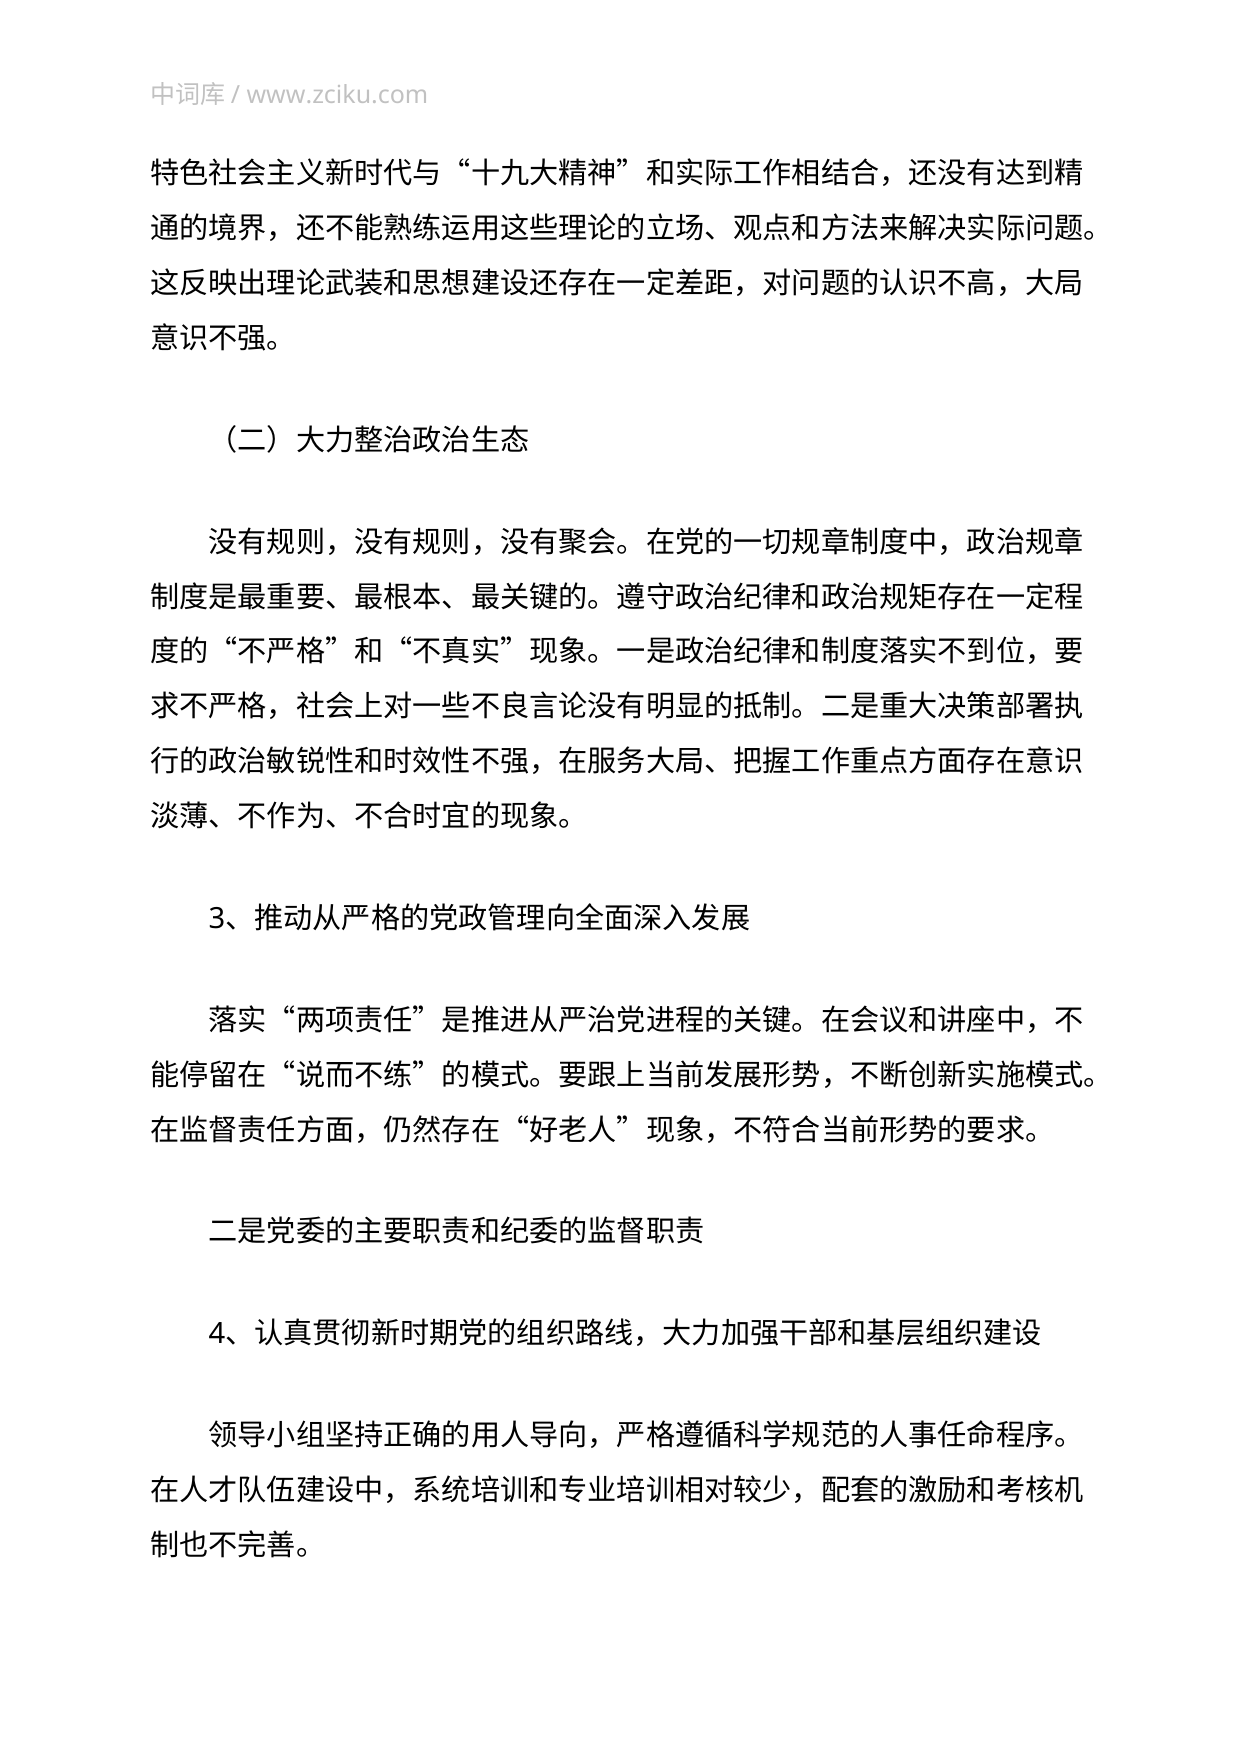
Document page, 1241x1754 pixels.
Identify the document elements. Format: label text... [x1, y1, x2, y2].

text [150, 150, 1090, 357]
text 领导小组坚持正确的用人导向，严格遵循科学规范的人事任命程序。在人才队伍建设中，系统培训和专业培训相对较少，配套的激励和考核机制也不完善。 [150, 1412, 1090, 1564]
text 落实“两项责任”是推进从严治党进程的关键。在会议和讲座中，不能停留在“说而不练”的模式。要跟上当前发展形势，不断创新实施模式。在监督责任方面，仍然存在“好老人”现象，不符合当前形势的要求。 [150, 996, 1090, 1148]
text 没有规则，没有规则，没有聚会。在党的一切规章制度中，政治规章制度是最重要、最根本、最关键的。遵守政治纪律和政治规矩存在一定程度的“不严格”和“不真实”现象。一是政治纪律和制度落实不到位，要求不严格，社会上对一些不良言论没有明显的抵制。二是重大决策部署执行的政治敏锐性和时效性不强，在服务大局、把握工作重点方面存在意识淡薄、不作为、不合时宜的现象。 [150, 518, 1090, 835]
text 4、认真贯彻新时期党的组织路线，大力加强干部和基层组织建设 [150, 1310, 1090, 1352]
text 二是党委的主要职责和纪委的监督职责 [150, 1208, 1090, 1250]
text （二）大力整治政治生态 [150, 416, 1090, 459]
text 3、推动从严格的党政管理向全面深入发展 [150, 894, 1090, 937]
